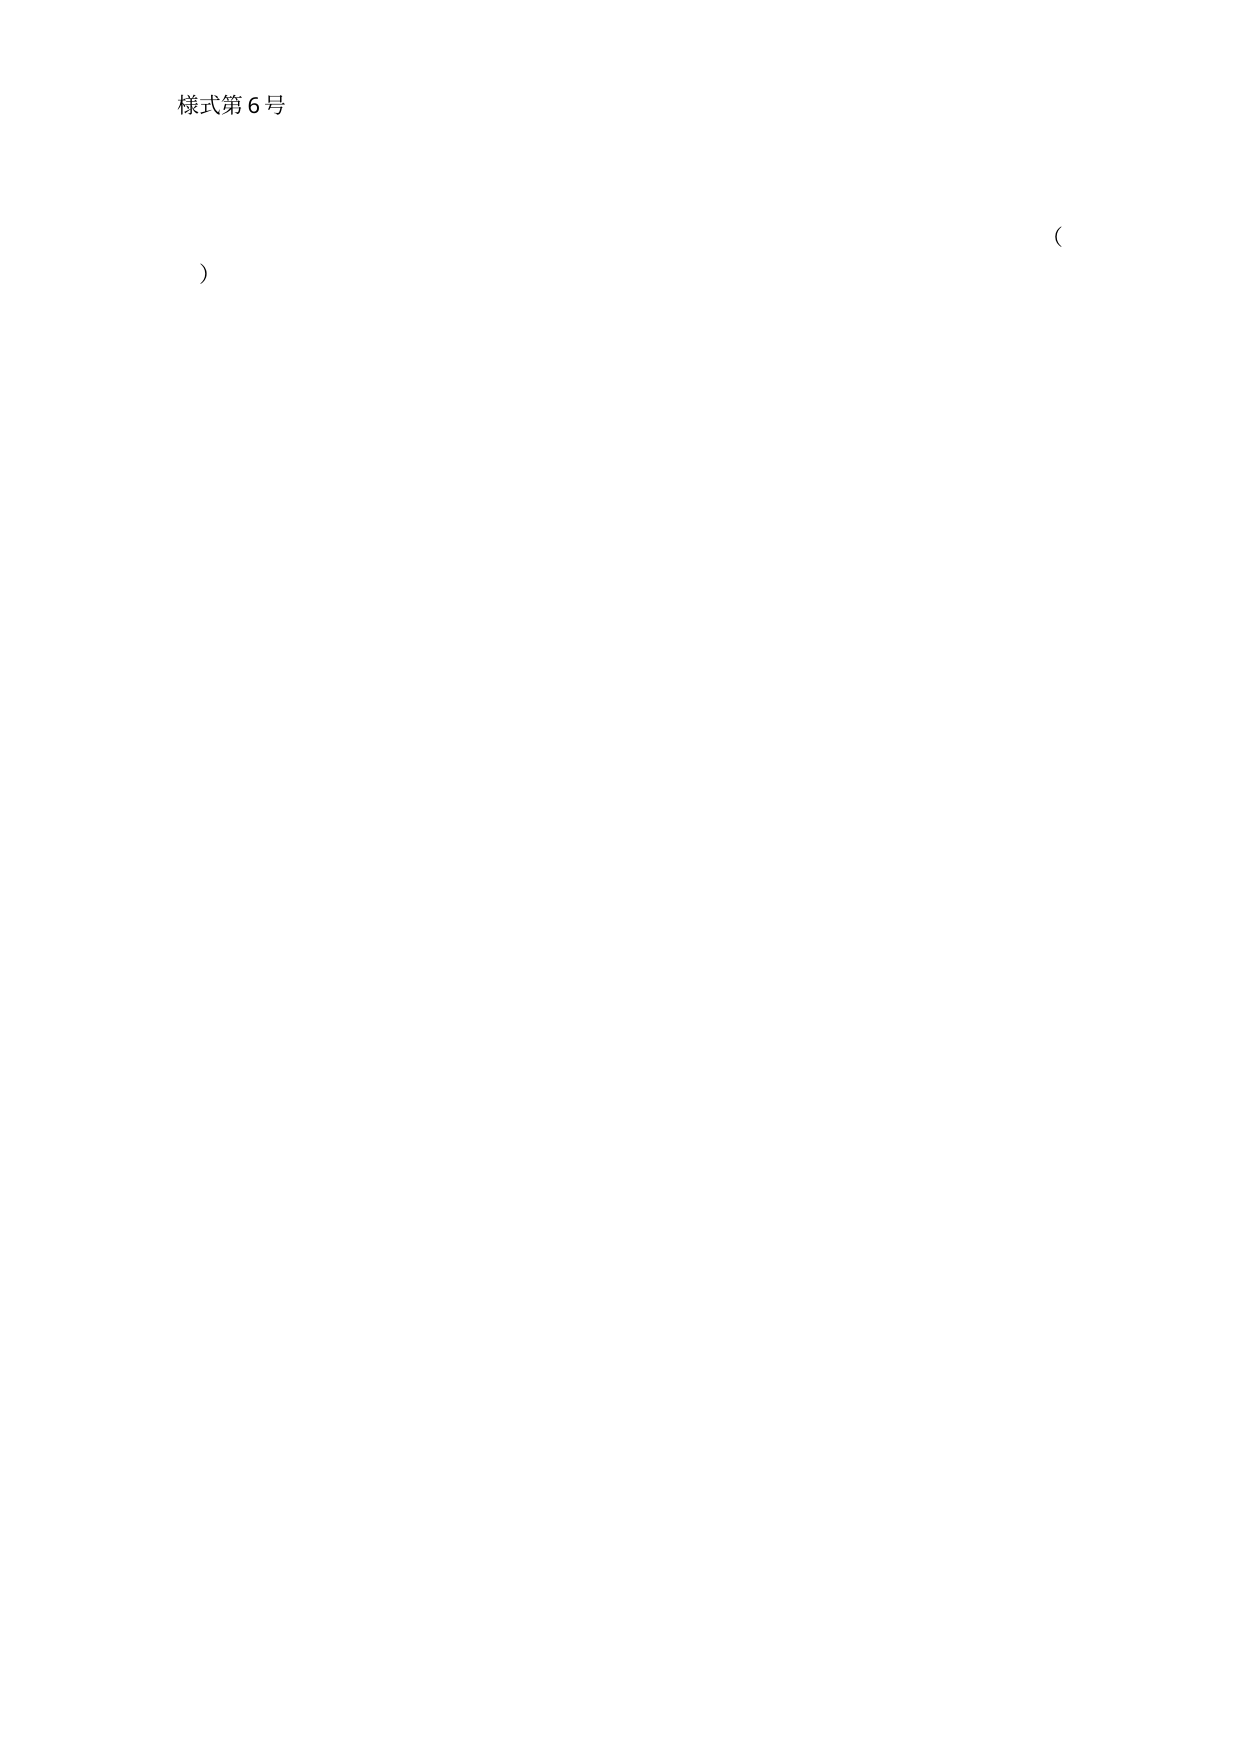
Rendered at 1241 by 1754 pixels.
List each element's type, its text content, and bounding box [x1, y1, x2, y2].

text （ ） [177, 217, 1063, 292]
